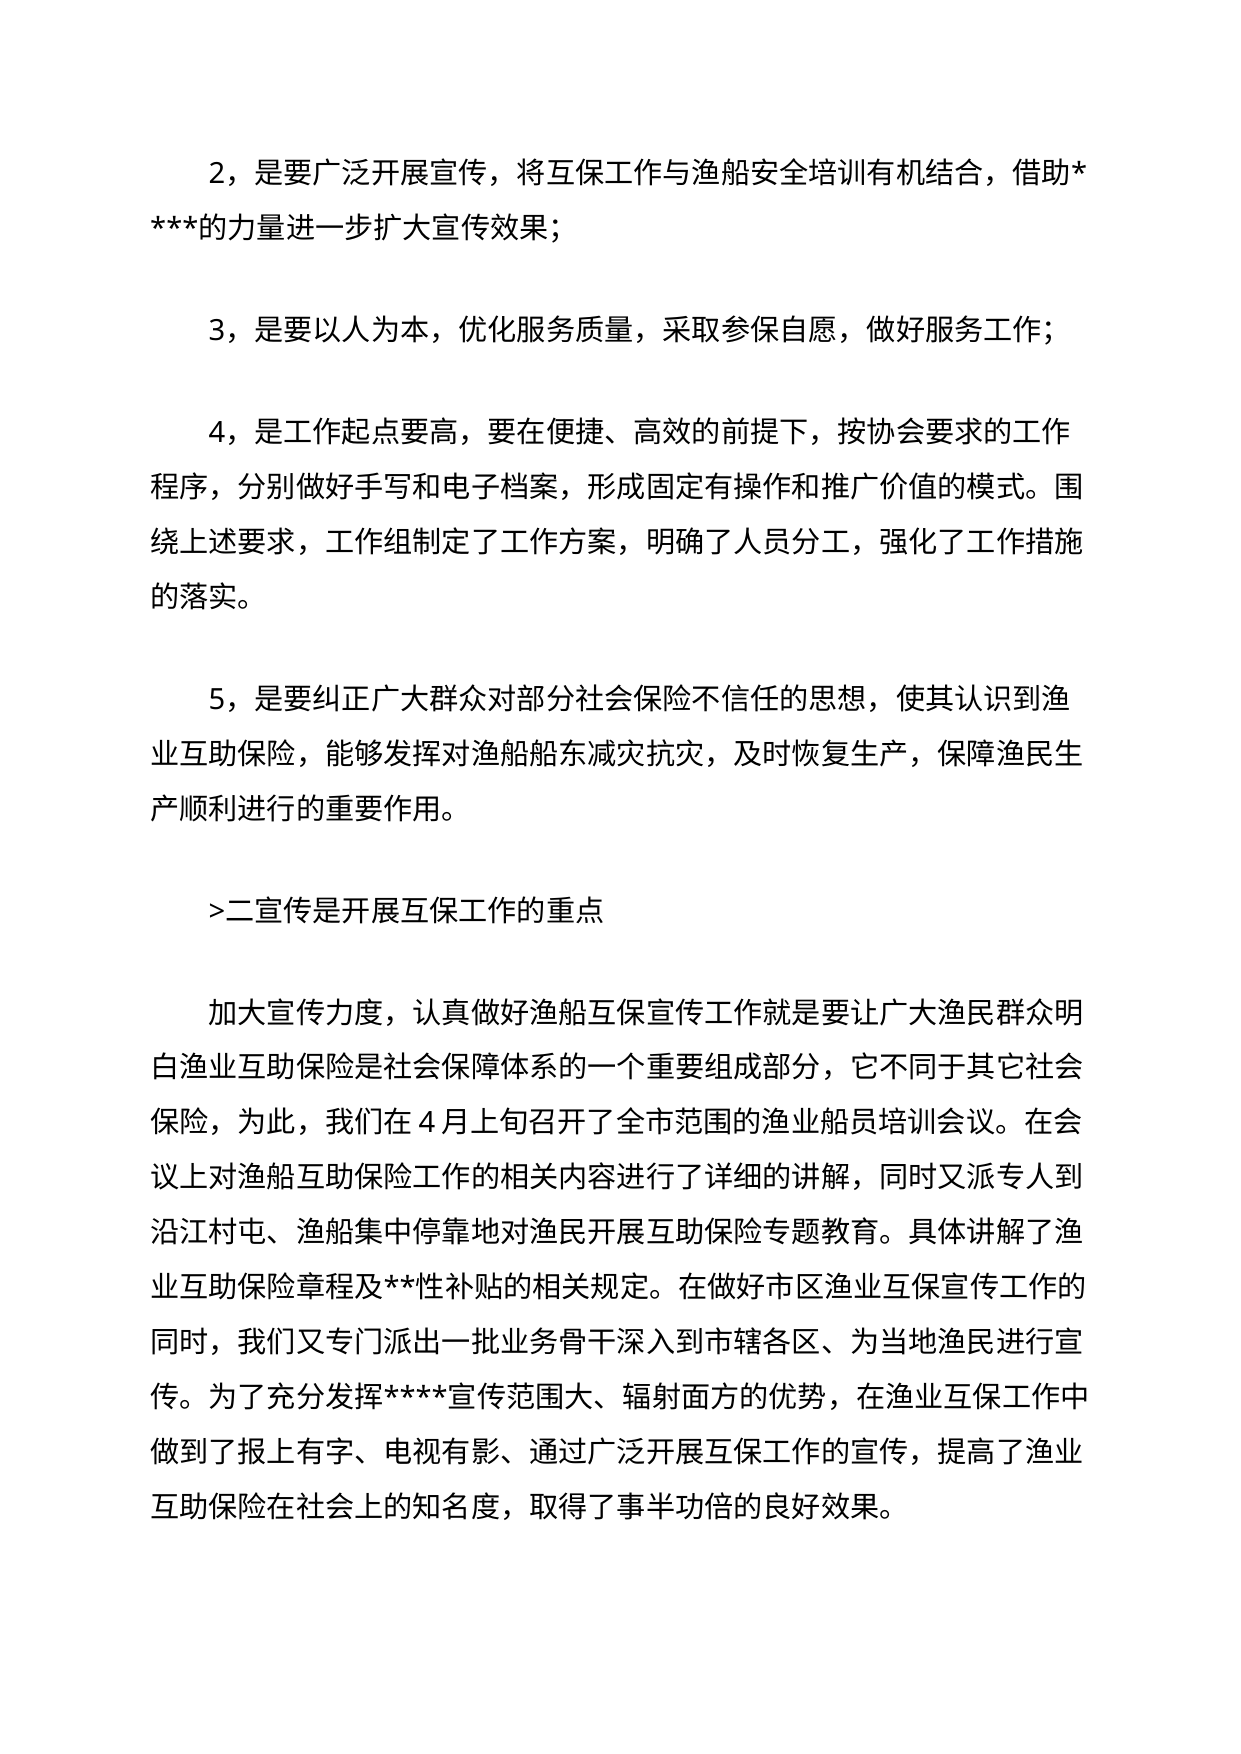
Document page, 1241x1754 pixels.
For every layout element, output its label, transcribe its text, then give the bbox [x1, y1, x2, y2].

text 加大宣传力度，认真做好渔船互保宣传工作就是要让广大渔民群众明白渔业互助保险是社会保障体系的一个重要组成部分，它不同于其它社会保险，为此，我们在4月上旬召开了全市范围的渔业船员培训会议。在会议上对渔船互助保险工作的相关内容进行了详细的讲解，同时又派专人到沿江村屯、渔船集中停靠地对渔民开展互助保险专题教育。具体讲解了渔业互助保险章程及**性补贴的相关规定。在做好市区渔业互保宣传工作的同时，我们又专门派出一批业务骨干深入到市辖各区、为当地渔民进行宣传。为了充分发挥****宣传范围大、辐射面方的优势，在渔业互保工作中做到了报上有字、电视有影、通过广泛开展互保工作的宣传，提高了渔业互助保险在社会上的知名度，取得了事半功倍的良好效果。 [150, 989, 1090, 1526]
text 5，是要纠正广大群众对部分社会保险不信任的思想，使其认识到渔业互助保险，能够发挥对渔船船东减灾抗灾，及时恢复生产，保障渔民生产顺利进行的重要作用。 [150, 676, 1090, 828]
text 2，是要广泛开展宣传，将互保工作与渔船安全培训有机结合，借助****的力量进一步扩大宣传效果； [150, 150, 1090, 247]
text >二宣传是开展互保工作的重点 [150, 887, 1090, 929]
text 3，是要以人为本，优化服务质量，采取参保自愿，做好服务工作； [150, 307, 1090, 349]
text 4，是工作起点要高，要在便捷、高效的前提下，按协会要求的工作程序，分别做好手写和电子档案，形成固定有操作和推广价值的模式。围绕上述要求，工作组制定了工作方案，明确了人员分工，强化了工作措施的落实。 [150, 409, 1090, 616]
